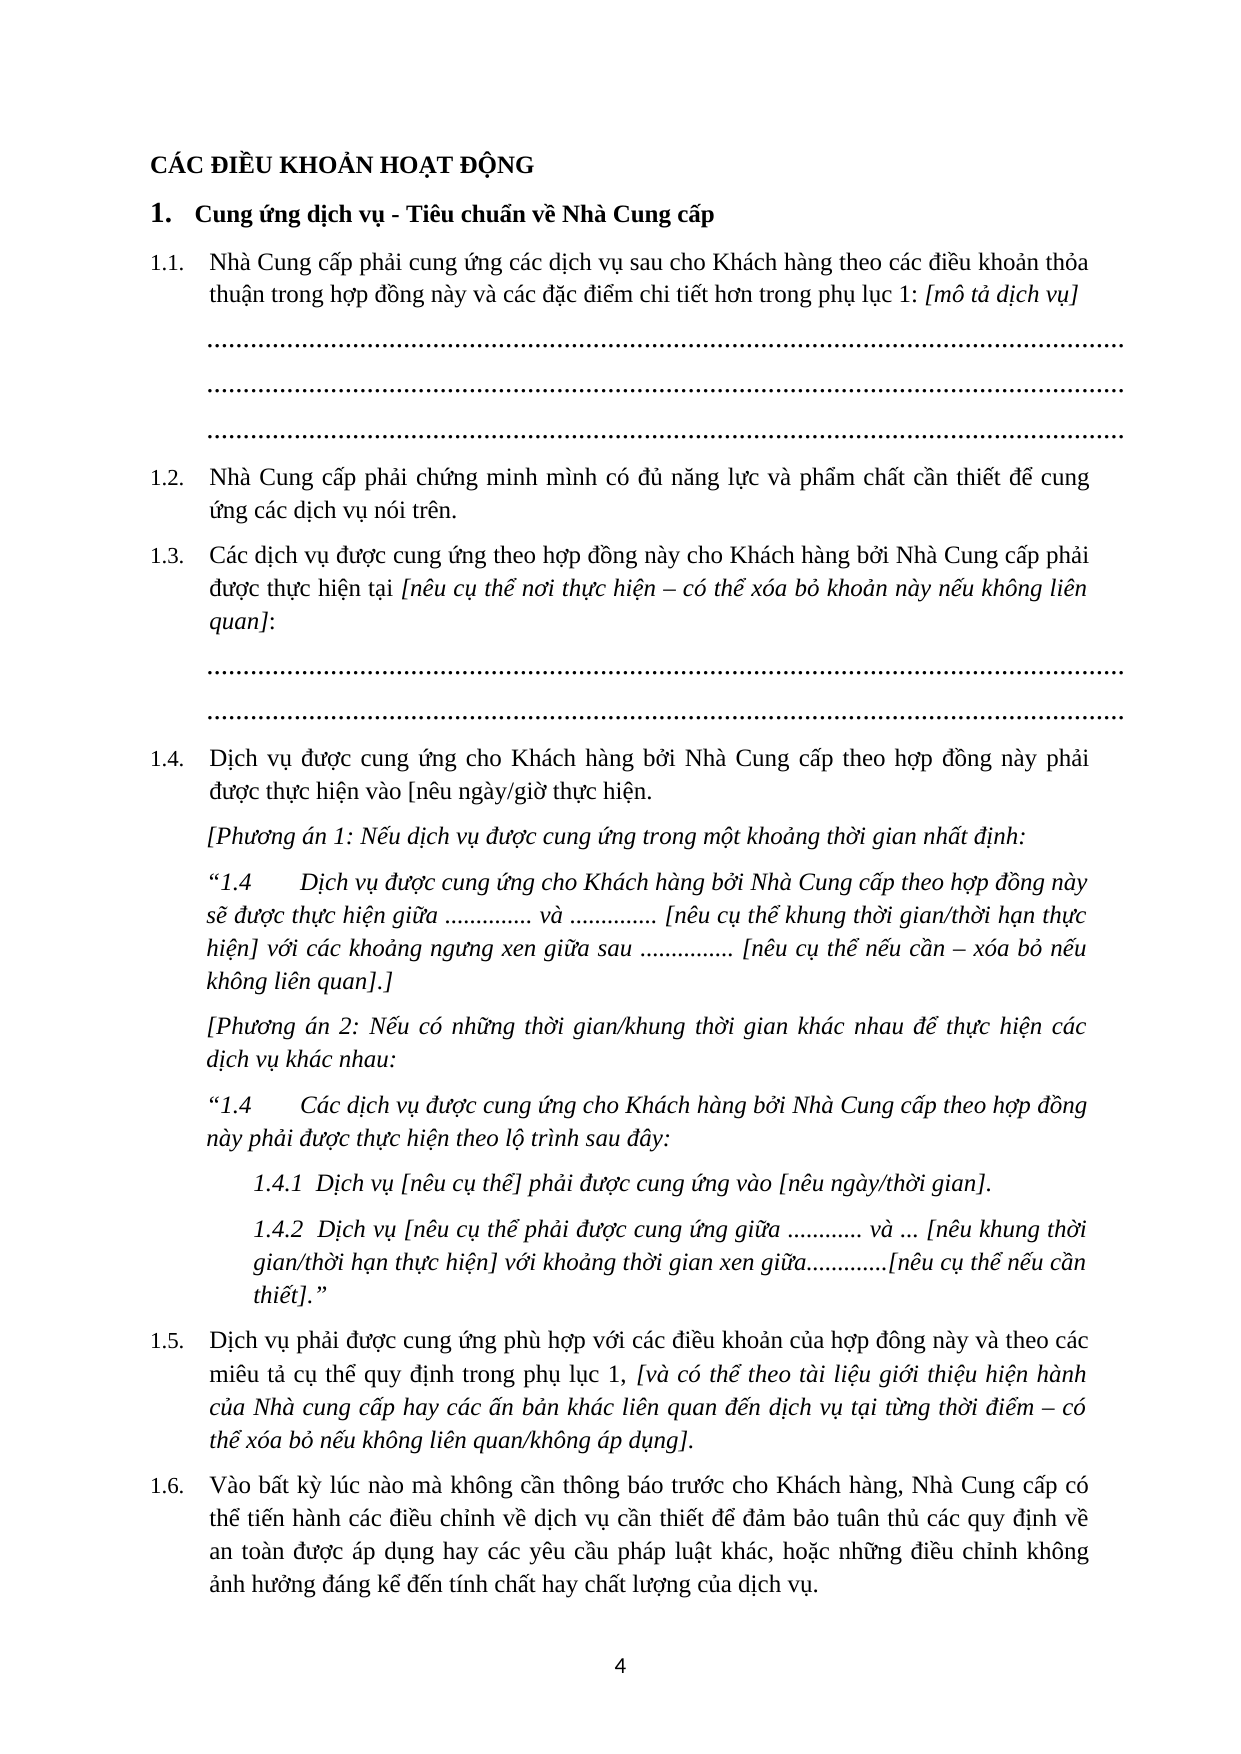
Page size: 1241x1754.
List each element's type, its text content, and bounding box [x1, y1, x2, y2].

list Các dịch vụ được cung ứng theo hợp đồng này cho Khách hàng bởi Nhà Cung cấp phải được thực hiện tại [nêu cụ thể nơi thực hiện – có thể xóa bỏ khoản này nếu không liên quan]: [150, 540, 1090, 635]
list Vào bất kỳ lúc nào mà không cần thông báo trước cho Khách hàng, Nhà Cung cấp có thể tiến hành các điều chỉnh về dịch vụ cần thiết để đảm bảo tuân thủ các quy định về an toàn được áp dụng hay các yêu cầu pháp luật khác, hoặc những điều chỉnh không ảnh hưởng đáng kể đến tính chất hay chất lượng của dịch vụ. [150, 1470, 1090, 1598]
list Dịch vụ phải được cung ứng phù hợp với các điều khoản của hợp đông này và theo các miêu tả cụ thể quy định trong phụ lục 1, [và có thể theo tài liệu giới thiệu hiện hành của Nhà cung cấp hay các ấn bản khác liên quan đến dịch vụ tại từng thời điểm – có thể xóa bỏ nếu không liên quan/không áp dụng]. [150, 1326, 1090, 1453]
list 1.4.2 Dịch vụ [nêu cụ thể phải được cung ứng giữa ............ và ... [nêu khung thời gian/thời hạn thực hiện] với khoảng thời gian xen giữa.............[nêu cụ thể nếu cần thiết].” [209, 1214, 1090, 1309]
text CÁC ĐIỀU KHOẢN HOẠT ĐỘNG [150, 150, 1090, 179]
list Nhà Cung cấp phải cung ứng các dịch vụ sau cho Khách hàng theo các điều khoản thỏa thuận trong hợp đồng này và các đặc điểm chi tiết hơn trong phụ lục 1: [mô tả dịch vụ] [150, 247, 1090, 308]
list Cung ứng dịch vụ - Tiêu chuẩn về Nhà Cung cấp [150, 196, 1090, 229]
list [Phương án 1: Nếu dịch vụ được cung ứng trong một khoảng thời gian nhất định: [206, 821, 1090, 850]
list Dịch vụ được cung ứng cho Khách hàng bởi Nhà Cung cấp theo hợp đồng này phải được thực hiện vào [nêu ngày/giờ thực hiện. [150, 743, 1090, 804]
list “1.4 Các dịch vụ được cung ứng cho Khách hàng bởi Nhà Cung cấp theo hợp đồng này phải được thực hiện theo lộ trình sau đây: [206, 1090, 1090, 1152]
list “1.4 Dịch vụ được cung ứng cho Khách hàng bởi Nhà Cung cấp theo hợp đồng này sẽ được thực hiện giữa .............. và .............. [nêu cụ thể khung thời gian/thời hạn thực hiện] với các khoảng ngưng xen giữa sau ............... [nêu cụ thể nếu cần – xóa bỏ nếu không liên quan].] [206, 867, 1090, 995]
list Nhà Cung cấp phải chứng minh mình có đủ năng lực và phẩm chất cần thiết để cung ứng các dịch vụ nói trên. [150, 462, 1090, 523]
list 1.4.1 Dịch vụ [nêu cụ thể] phải được cung ứng vào [nêu ngày/thời gian]. [209, 1168, 1090, 1197]
list [Phương án 2: Nếu có những thời gian/khung thời gian khác nhau để thực hiện các dịch vụ khác nhau: [206, 1011, 1090, 1073]
